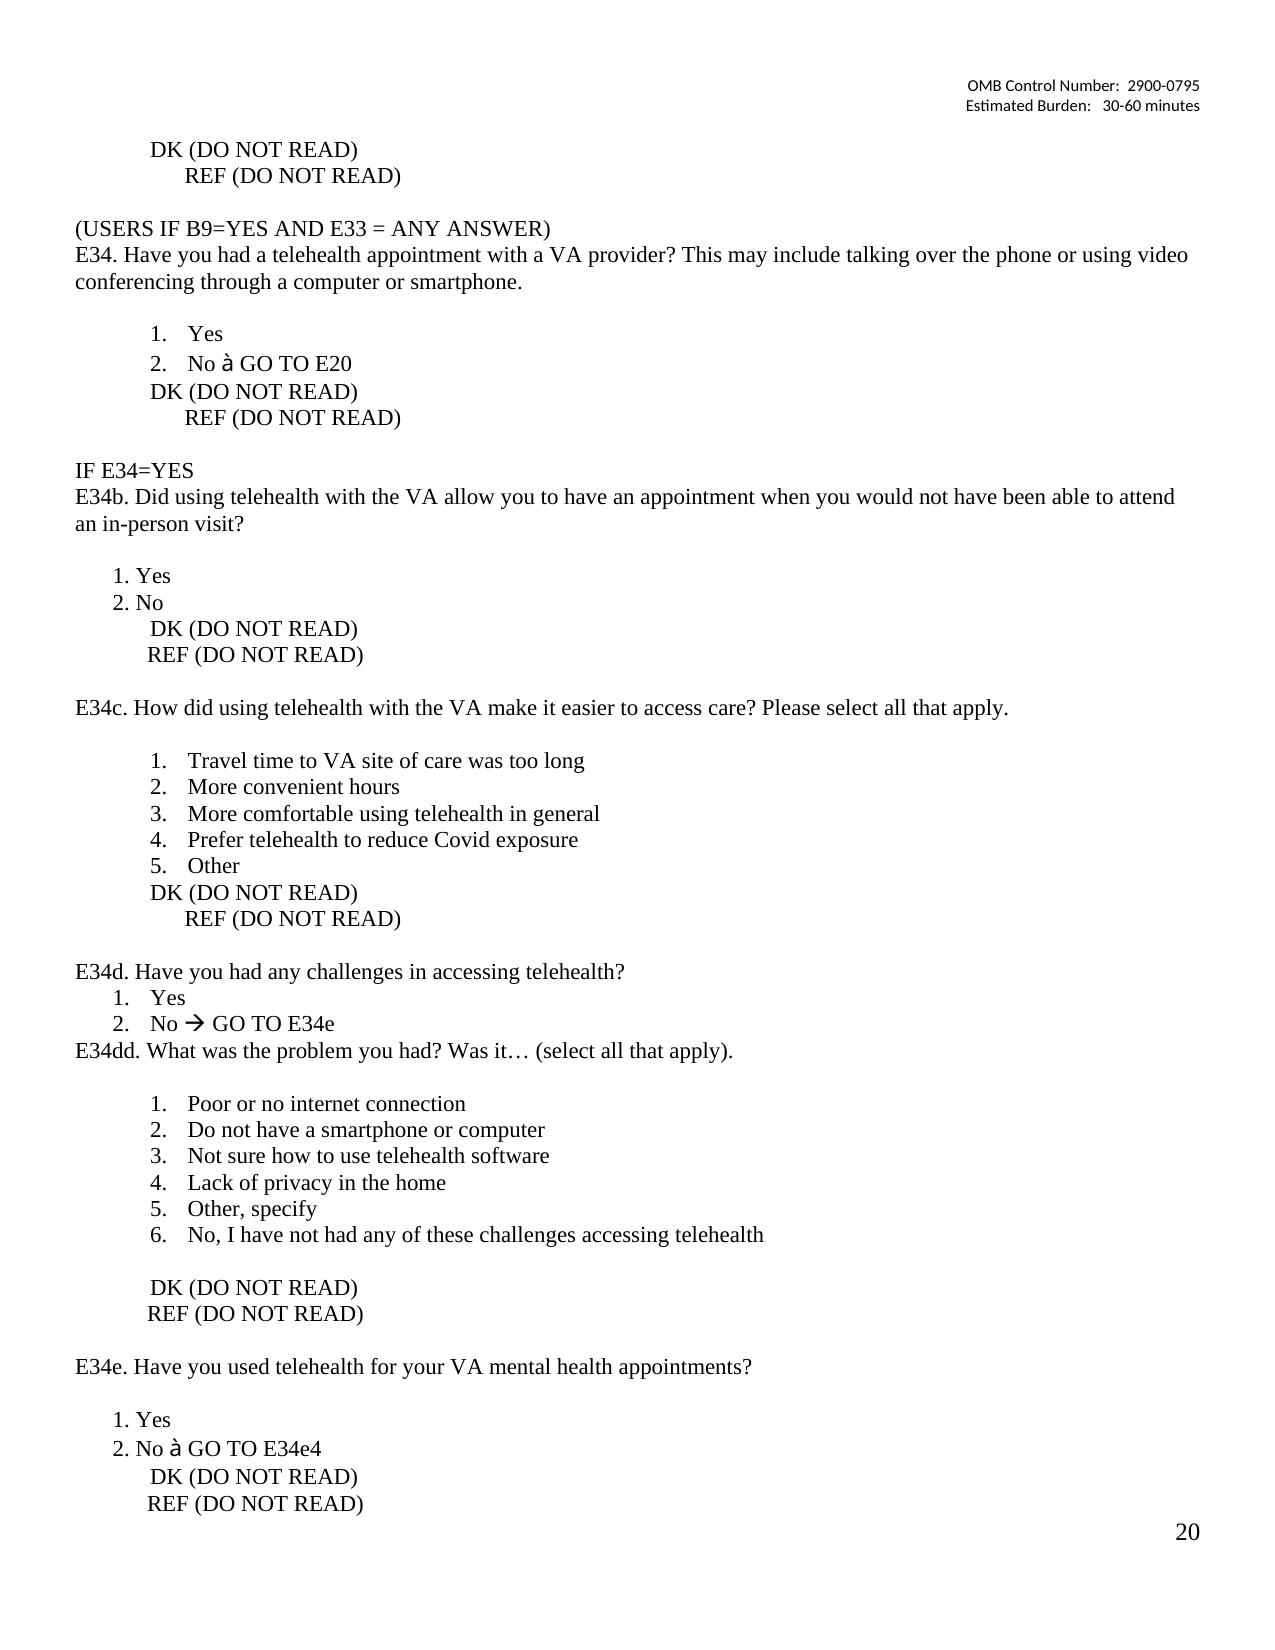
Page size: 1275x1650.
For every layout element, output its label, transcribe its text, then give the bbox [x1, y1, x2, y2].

text 2. No à GO TO E34e4 [112, 1432, 1200, 1463]
list Lack of privacy in the home [150, 1169, 1200, 1195]
text REF (DO NOT READ) [150, 162, 1200, 189]
text REF (DO NOT READ) [150, 905, 1200, 931]
list No GO TO E34e [112, 1011, 1200, 1037]
text E34d. Have you had any challenges in accessing telehealth? [75, 958, 1200, 984]
text REF (DO NOT READ) [112, 642, 1200, 668]
text REF (DO NOT READ) [112, 1300, 1200, 1327]
text E34c. How did using telehealth with the VA make it easier to access care? Please select all that apply. [75, 694, 1200, 721]
text DK (DO NOT READ) [150, 136, 1200, 162]
text DK (DO NOT READ) [112, 615, 1200, 642]
list Yes [112, 984, 1200, 1011]
text E34dd. What was the problem you had? Was it… (select all that apply). [75, 1037, 1200, 1063]
text 1. Yes [112, 562, 1200, 589]
text IF E34=YES [75, 457, 1200, 483]
list Other [150, 852, 1200, 879]
list Do not have a smartphone or computer [150, 1116, 1200, 1142]
list No à GO TO E20 [150, 347, 1200, 378]
list Other, specify [150, 1195, 1200, 1221]
text DK (DO NOT READ) [150, 378, 1200, 404]
text 2. No [112, 589, 1200, 615]
list Poor or no internet connection [150, 1089, 1200, 1116]
text REF (DO NOT READ) [150, 404, 1200, 431]
list No, I have not had any of these challenges accessing telehealth [150, 1221, 1200, 1248]
list Prefer telehealth to reduce Covid exposure [150, 826, 1200, 852]
text E34b. Did using telehealth with the VA allow you to have an appointment when you would not have been able to attend an in-person visit? [75, 483, 1200, 536]
text E34e. Have you used telehealth for your VA mental health appointments? [75, 1353, 1200, 1379]
list More comfortable using telehealth in general [150, 800, 1200, 826]
text DK (DO NOT READ) [150, 879, 1200, 905]
text REF (DO NOT READ) [112, 1490, 1200, 1516]
text DK (DO NOT READ) [112, 1463, 1200, 1490]
list Yes [150, 320, 1200, 347]
list Not sure how to use telehealth software [150, 1142, 1200, 1169]
list More convenient hours [150, 773, 1200, 800]
text 1. Yes [112, 1406, 1200, 1432]
text DK (DO NOT READ) [112, 1274, 1200, 1300]
text (USERS IF B9=YES AND E33 = ANY ANSWER) [75, 215, 1200, 241]
text E34. Have you had a telehealth appointment with a VA provider? This may include talking over the phone or using video conferencing through a computer or smartphone. [75, 241, 1200, 294]
list Travel time to VA site of care was too long [150, 747, 1200, 773]
